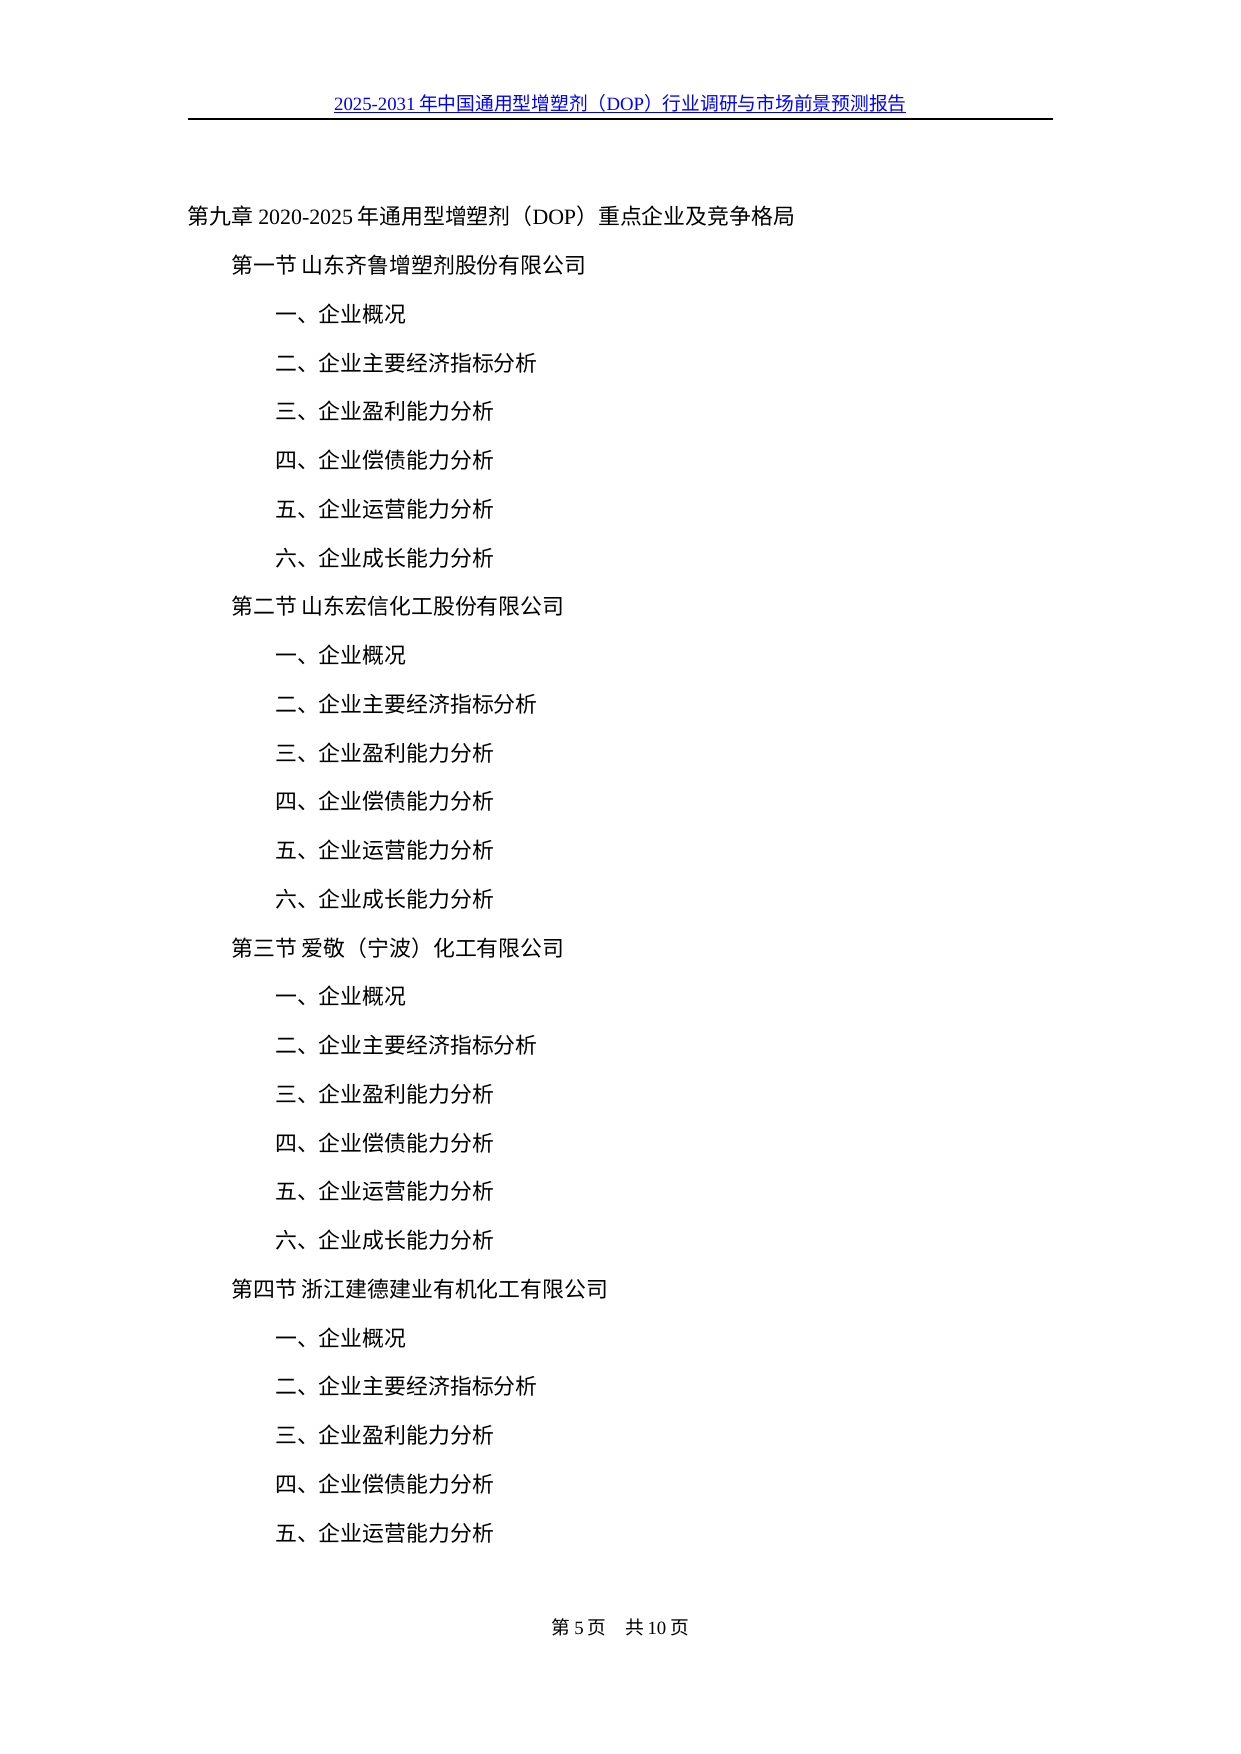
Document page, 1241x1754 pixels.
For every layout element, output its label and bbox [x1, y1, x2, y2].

text [187, 150, 1053, 1548]
